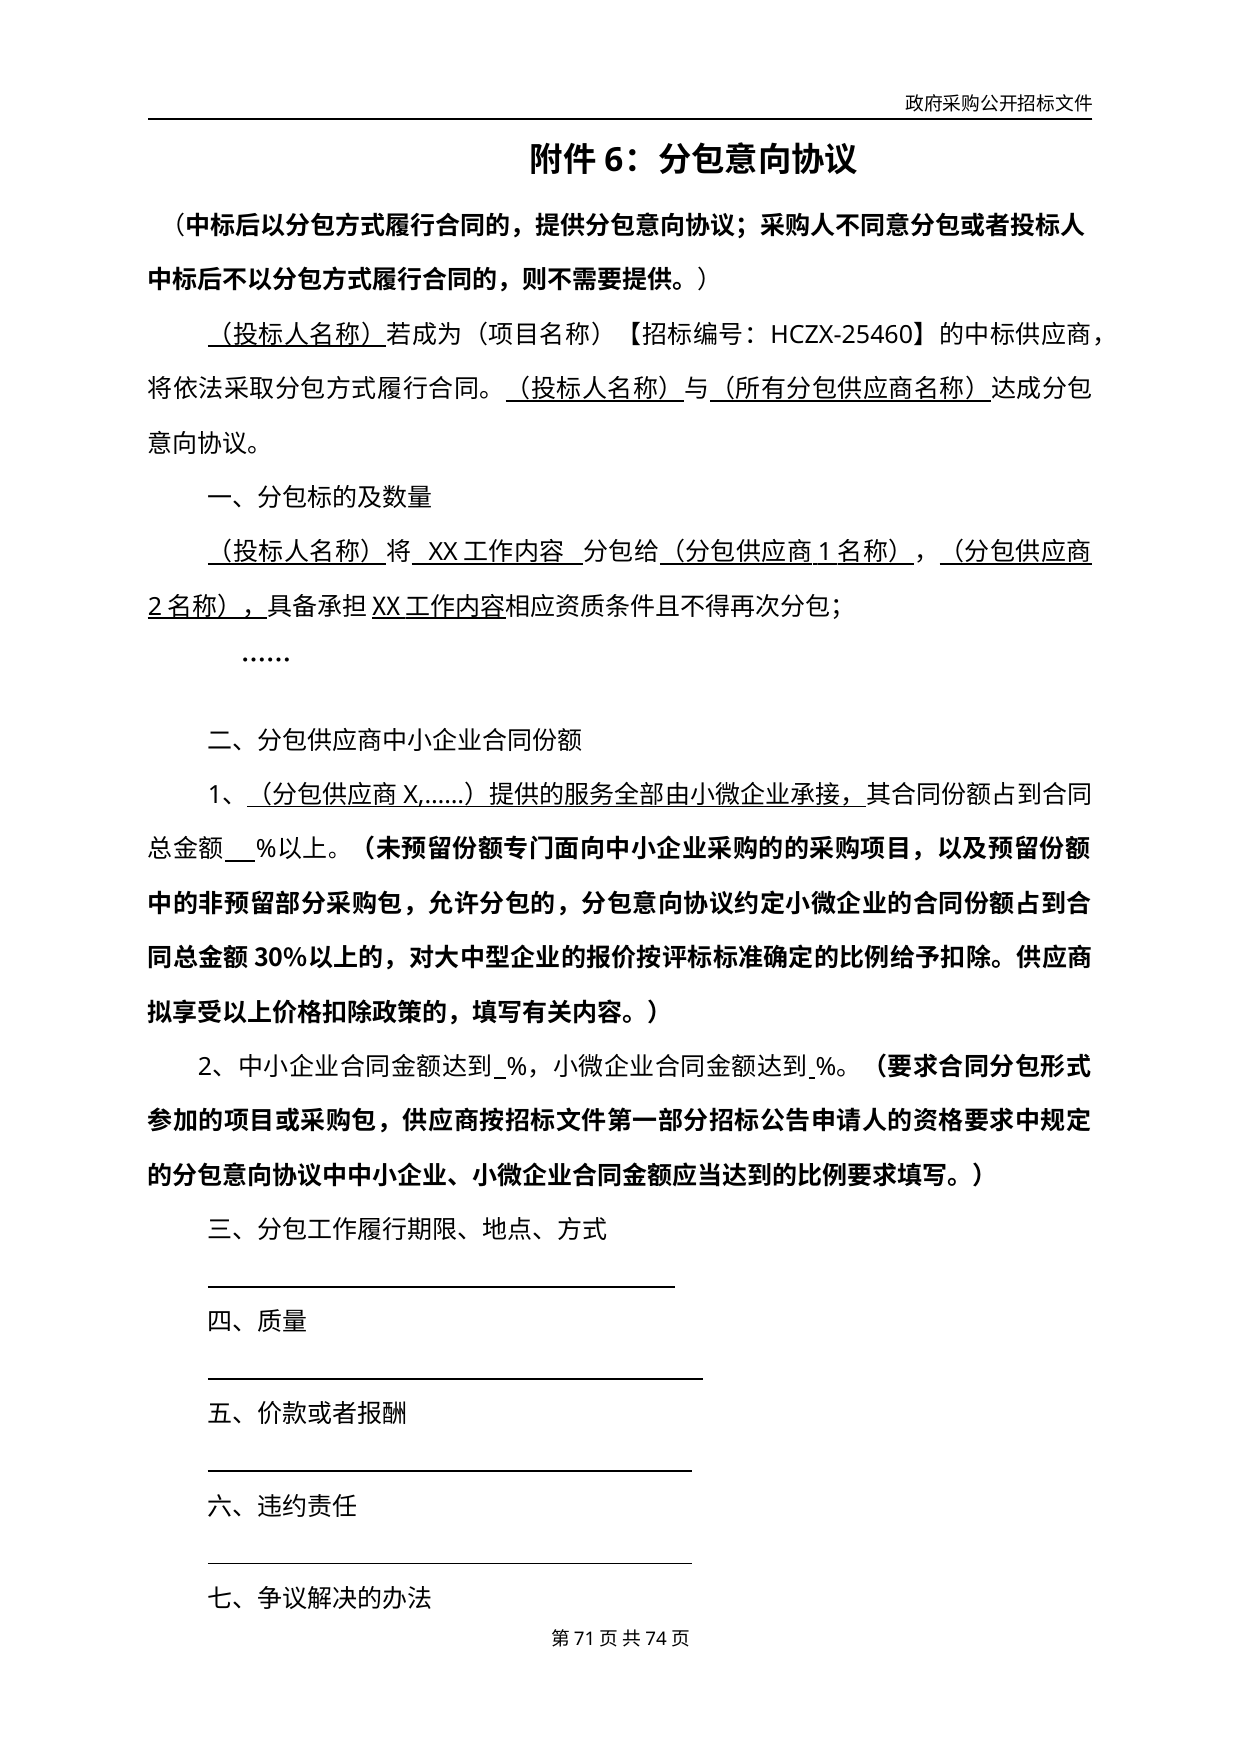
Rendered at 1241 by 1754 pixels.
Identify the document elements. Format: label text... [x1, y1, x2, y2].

text 三、分包工作履行期限、地点、方式 [148, 1209, 1092, 1246]
text 六、违约责任 [207, 1486, 1092, 1522]
text 附件6：分包意向协议 [148, 133, 1092, 181]
text （中标后以分包方式履行合同的，提供分包意向协议；采购人不同意分包或者投标人中标后不以分包方式履行合同的，则不需要提供。） [148, 206, 1092, 296]
text （投标人名称）将 XX工作内容 分包给（分包供应商1名称），（分包供应商2名称），具备承担XX工作内容相应资质条件且不得再次分包； [148, 532, 1092, 622]
text 四、质量 [148, 1302, 1092, 1338]
text 一、分包标的及数量 [148, 477, 1092, 514]
text （投标人名称）若成为（项目名称）【招标编号：HCZX-25460】的中标供应商，将依法采取分包方式履行合同。（投标人名称）与（所有分包供应商名称）达成分包意向协议。 [148, 314, 1092, 459]
subtitle …… [217, 641, 1092, 677]
text 2、中小企业合同金额达到 %，小微企业合同金额达到 %。（要求合同分包形式参加的项目或采购包，供应商按招标文件第一部分招标公告申请人的资格要求中规定的分包意向协议中中小企业、小微企业合同金额应当达到的比例要求填写。） [148, 1046, 1092, 1191]
text 五、价款或者报酬 [148, 1394, 1092, 1430]
text 1、（分包供应商X,……）提供的服务全部由小微企业承接，其合同份额占到合同总金额 %以上。（未预留份额专门面向中小企业采购的的采购项目，以及预留份额中的非预留部分采购包，允许分包的，分包意向协议约定小微企业的合同份额占到合同总金额30%以上的，对大中型企业的报价按评标标准确定的比例给予扣除。供应商拟享受以上价格扣除政策的，填写有关内容。） [148, 774, 1092, 1028]
text 二、分包供应商中小企业合同份额 [148, 720, 1092, 756]
text 七、争议解决的办法 [148, 1578, 1092, 1614]
